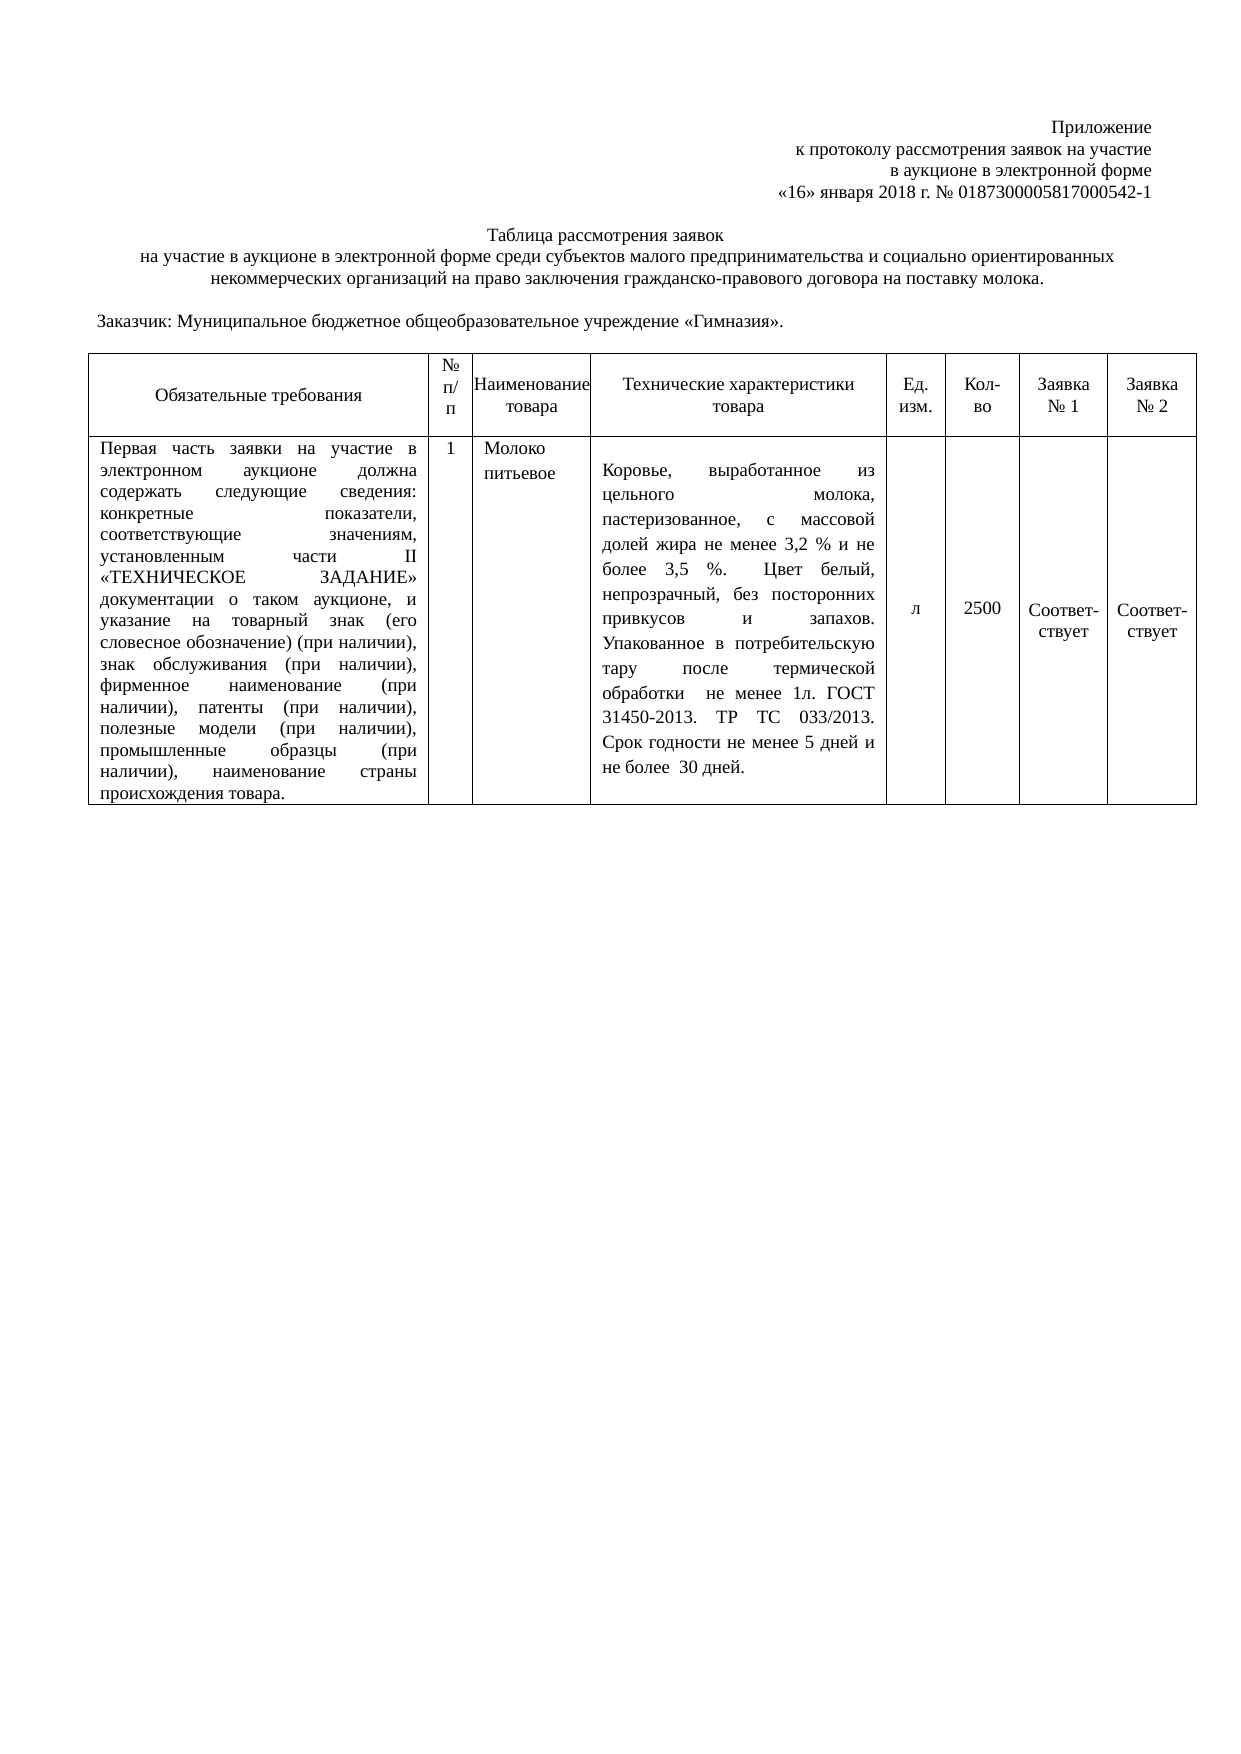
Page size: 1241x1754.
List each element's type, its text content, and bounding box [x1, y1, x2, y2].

text в аукционе в электронной форме [679, 159, 1152, 181]
table_cell Коровье, выработанное из цельного молока, пастеризованное, с массовой долей жира не менее 3,2 % и не более 3,5 %. Цвет белый, непрозрачный, без посторонних привкусов и запахов. Упакованное в потребительскую тару после термической обработки не менее 1л. ГОСТ 31450-2013. ТР ТС 033/2013. Срок годности не менее 5 дней и не более 30 дней. [591, 437, 886, 803]
text на участие в аукционе в электронной форме среди субъектов малого предпринимательства и социально ориентированных некоммерческих организаций на право заключения гражданско-правового договора на поставку молока. [103, 245, 1152, 288]
table_header №п/п [429, 354, 472, 436]
table_header Кол-во [946, 354, 1019, 436]
table_cell л [887, 437, 945, 803]
text к протоколу рассмотрения заявок на участие [679, 137, 1152, 159]
table_cell 2500 [946, 437, 1019, 803]
table_header Заявка № 2 [1108, 354, 1196, 436]
text Заказчик: Муниципальное бюджетное общеобразовательное учреждение «Гимназия». [59, 310, 1152, 331]
table_cell Молоко питьевое [473, 437, 590, 803]
table_header Технические характеристики товара [591, 354, 886, 436]
text «16» января 2018 г. № 0187300005817000542-1 [620, 181, 1152, 202]
text Таблица рассмотрения заявок [59, 224, 1152, 245]
table_cell Первая часть заявки на участие в электронном аукционе должна содержать следующие сведения: конкретные показатели, соответствующие значениям, установленным части II «ТЕХНИЧЕСКОЕ ЗАДАНИЕ» документации о таком аукционе, и указание на товарный знак (его словесное обозначение) (при наличии), знак обслуживания (при наличии), фирменное наименование (при наличии), патенты (при наличии), полезные модели (при наличии), промышленные образцы (при наличии), наименование страны происхождения товара. [89, 437, 428, 803]
table_header Наименование товара [473, 354, 590, 436]
table_cell Соответ-ствует [1108, 437, 1196, 803]
table_header Обязательные требования [89, 354, 428, 436]
table_cell 1 [429, 437, 472, 803]
table_header Заявка № 1 [1020, 354, 1107, 436]
text Приложение [679, 116, 1152, 137]
table_header Ед. изм. [887, 354, 945, 436]
table_cell Соответ-ствует [1020, 437, 1107, 803]
